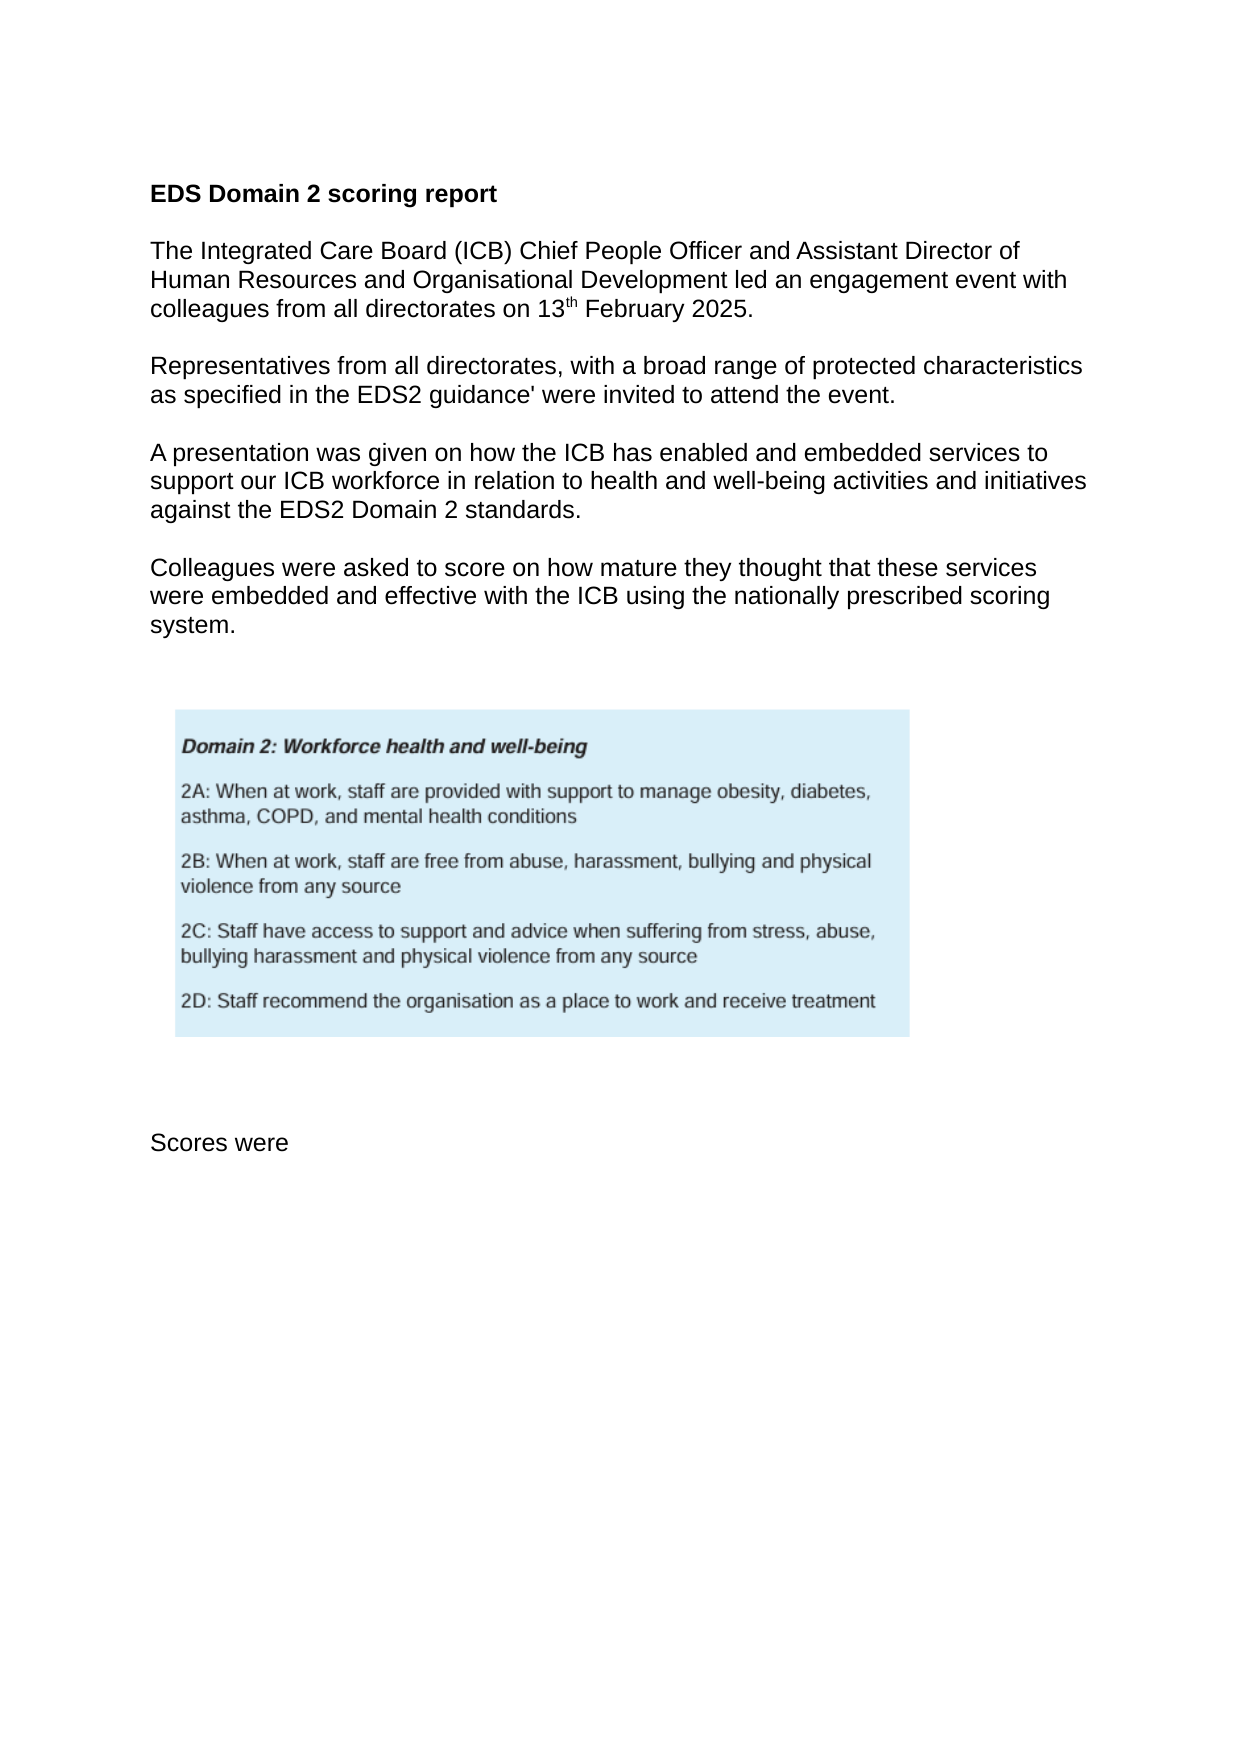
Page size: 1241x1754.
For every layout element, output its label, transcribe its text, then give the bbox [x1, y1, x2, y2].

picture [150, 693, 945, 1037]
text The Integrated Care Board (ICB) Chief People Officer and Assistant Director of Human Resources and Organisational Development led an engagement event with colleagues from all directorates on 13th February 2025. [150, 236, 1090, 322]
text Representatives from all directorates, with a broad range of protected characteristics as specified in the EDS2 guidance' were invited to attend the event. [150, 351, 1090, 409]
text EDS Domain 2 scoring report [150, 179, 1090, 207]
text A presentation was given on how the ICB has enabled and embedded services to support our ICB workforce in relation to health and well-being activities and initiatives against the EDS2 Domain 2 standards. [150, 437, 1090, 524]
text Scores were [150, 1127, 1090, 1156]
text Colleagues were asked to score on how mature they thought that these services were embedded and effective with the ICB using the nationally prescribed scoring system. [150, 552, 1090, 639]
